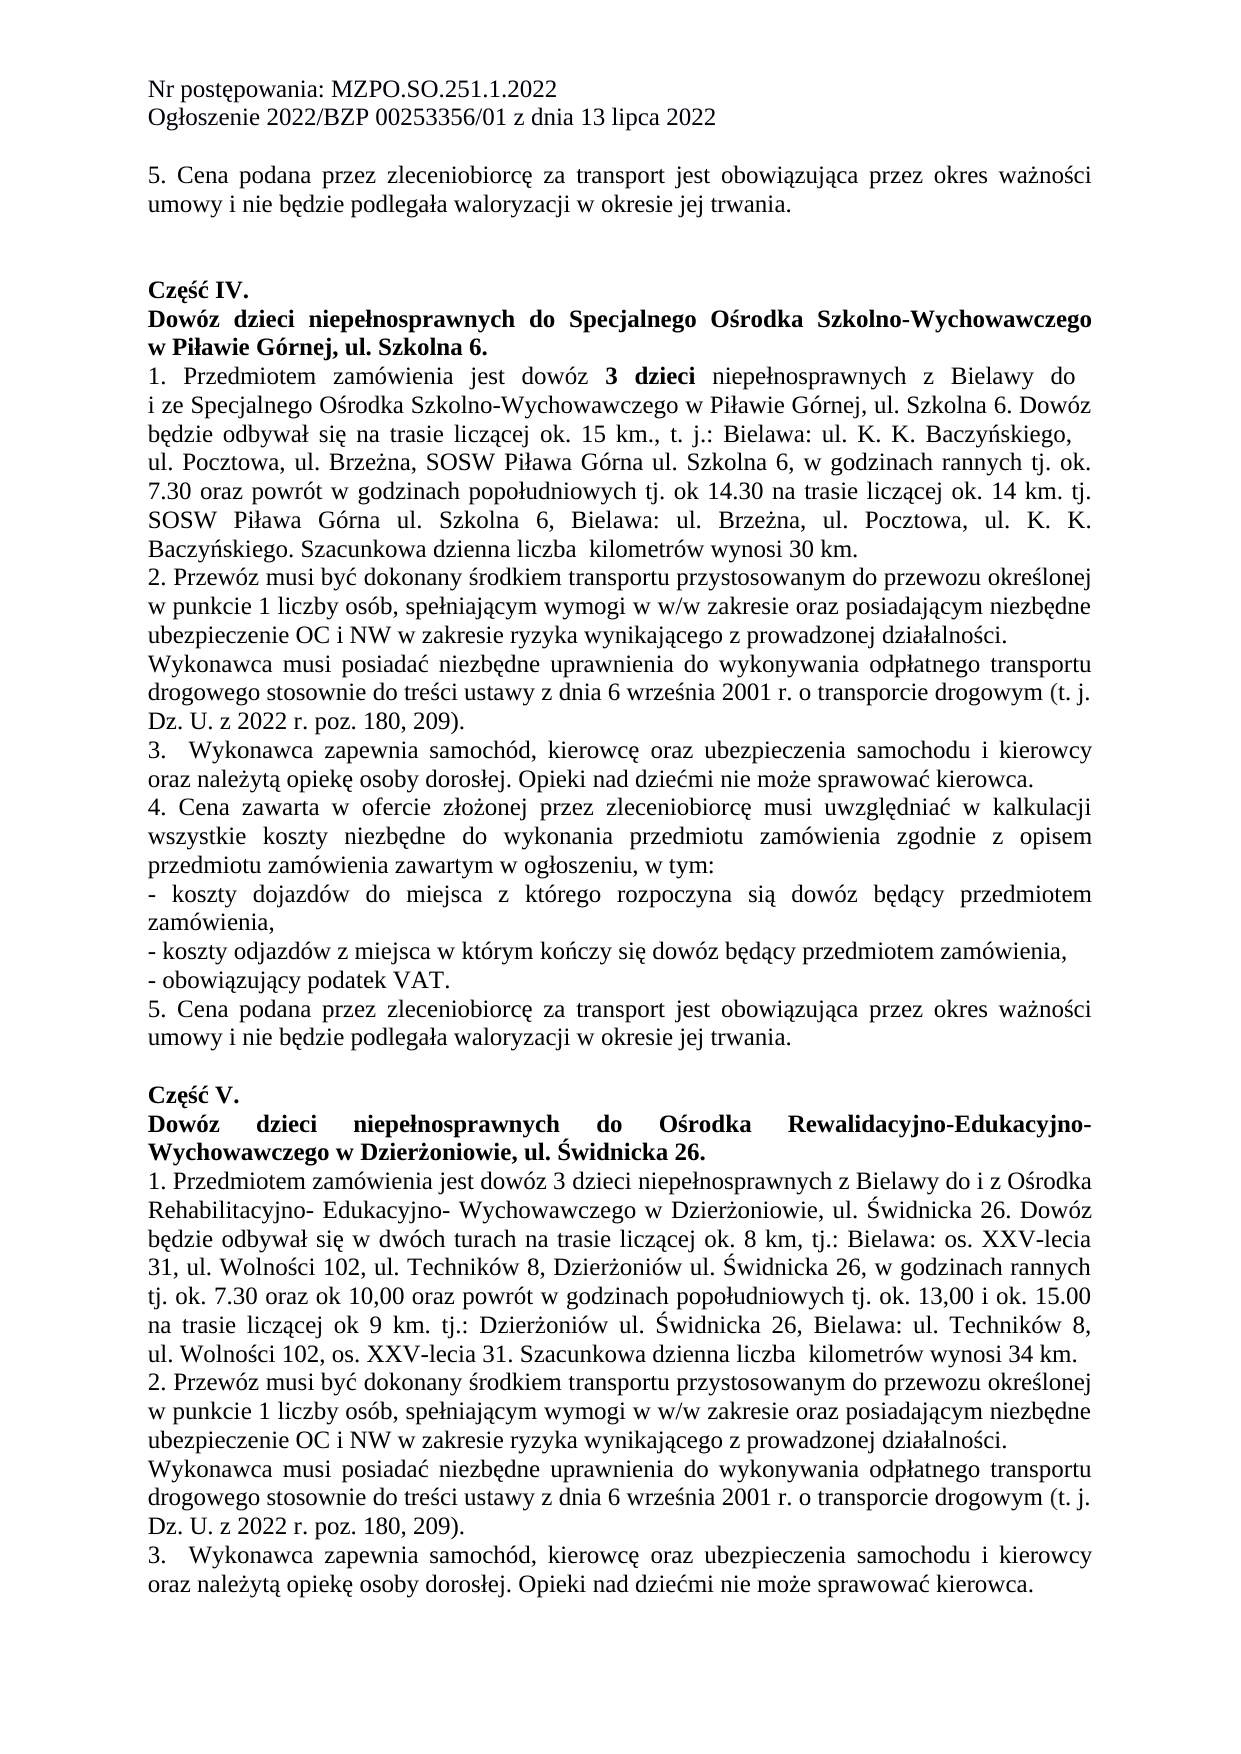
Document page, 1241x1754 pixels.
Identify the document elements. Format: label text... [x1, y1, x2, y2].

text 2. Przewóz musi być dokonany środkiem transportu przystosowanym do przewozu określonej w punkcie 1 liczby osób, spełniającym wymogi w w/w zakresie oraz posiadającym niezbędne ubezpieczenie OC i NW w zakresie ryzyka wynikającego z prowadzonej działalności. [148, 562, 1093, 649]
text 3. Wykonawca zapewnia samochód, kierowcę oraz ubezpieczenia samochodu i kierowcy oraz należytą opiekę osoby dorosłej. Opieki nad dziećmi nie może sprawować kierowca. [148, 1540, 1093, 1597]
text Dz. U. z 2022 r. poz. 180, 209). [148, 706, 1093, 735]
text Dz. U. z 2022 r. poz. 180, 209). [148, 1511, 1093, 1540]
text 1. Przedmiotem zamówienia jest dowóz 3 dzieci niepełnosprawnych z Bielawy do i ze Specjalnego Ośrodka Szkolno-Wychowawczego w Piławie Górnej, ul. Szkolna 6. Dowóz będzie odbywał się na trasie liczącej ok. 15 km., t. j.: Bielawa: ul. K. K. Baczyńskiego, ul. Pocztowa, ul. Brzeżna, SOSW Piława Górna ul. Szkolna 6, w godzinach rannych tj. ok. 7.30 oraz powrót w godzinach popołudniowych tj. ok 14.30 na trasie liczącej ok. 14 km. tj. SOSW Piława Górna ul. Szkolna 6, Bielawa: ul. Brzeżna, ul. Pocztowa, ul. K. K. Baczyńskiego. Szacunkowa dzienna liczba kilometrów wynosi 30 km. [148, 361, 1093, 562]
text - koszty odjazdów z miejsca w którym kończy się dowóz będący przedmiotem zamówienia, [148, 936, 1093, 965]
text 4. Cena zawarta w ofercie złożonej przez zleceniobiorcę musi uwzględniać w kalkulacji wszystkie koszty niezbędne do wykonania przedmiotu zamówienia zgodnie z opisem przedmiotu zamówienia zawartym w ogłoszeniu, w tym: [148, 792, 1093, 879]
text Dowóz dzieci niepełnosprawnych do Specjalnego Ośrodka Szkolno-Wychowawczego w Piławie Górnej, ul. Szkolna 6. [148, 304, 1093, 361]
text Dowóz dzieci niepełnosprawnych do Ośrodka Rewalidacyjno-Edukacyjno-Wychowawczego w Dzierżoniowie, ul. Świdnicka 26. [148, 1109, 1093, 1166]
text 1. Przedmiotem zamówienia jest dowóz 3 dzieci niepełnosprawnych z Bielawy do i z Ośrodka Rehabilitacyjno- Edukacyjno- Wychowawczego w Dzierżoniowie, ul. Świdnicka 26. Dowóz będzie odbywał się w dwóch turach na trasie liczącej ok. 8 km, tj.: Bielawa: os. XXV-lecia 31, ul. Wolności 102, ul. Techników 8, Dzierżoniów ul. Świdnicka 26, w godzinach rannych tj. ok. 7.30 oraz ok 10,00 oraz powrót w godzinach popołudniowych tj. ok. 13,00 i ok. 15.00 na trasie liczącej ok 9 km. tj.: Dzierżoniów ul. Świdnicka 26, Bielawa: ul. Techników 8, ul. Wolności 102, os. XXV-lecia 31. Szacunkowa dzienna liczba kilometrów wynosi 34 km. [148, 1166, 1093, 1367]
text - koszty dojazdów do miejsca z którego rozpoczyna sią dowóz będący przedmiotem zamówienia, [148, 879, 1093, 936]
text 5. Cena podana przez zleceniobiorcę za transport jest obowiązująca przez okres ważności umowy i nie będzie podlegała waloryzacji w okresie jej trwania. [148, 994, 1093, 1051]
text 2. Przewóz musi być dokonany środkiem transportu przystosowanym do przewozu określonej w punkcie 1 liczby osób, spełniającym wymogi w w/w zakresie oraz posiadającym niezbędne ubezpieczenie OC i NW w zakresie ryzyka wynikającego z prowadzonej działalności. [148, 1367, 1093, 1454]
text 3. Wykonawca zapewnia samochód, kierowcę oraz ubezpieczenia samochodu i kierowcy oraz należytą opiekę osoby dorosłej. Opieki nad dziećmi nie może sprawować kierowca. [148, 735, 1093, 792]
text Wykonawca musi posiadać niezbędne uprawnienia do wykonywania odpłatnego transportu drogowego stosownie do treści ustawy z dnia 6 września 2001 r. o transporcie drogowym (t. j. [148, 649, 1093, 706]
text - obowiązujący podatek VAT. [148, 965, 1093, 994]
text 5. Cena podana przez zleceniobiorcę za transport jest obowiązująca przez okres ważności umowy i nie będzie podlegała waloryzacji w okresie jej trwania. [148, 160, 1093, 217]
text Część V. [148, 1080, 1093, 1109]
text Część IV. [148, 275, 1093, 304]
text Wykonawca musi posiadać niezbędne uprawnienia do wykonywania odpłatnego transportu drogowego stosownie do treści ustawy z dnia 6 września 2001 r. o transporcie drogowym (t. j. [148, 1454, 1093, 1511]
